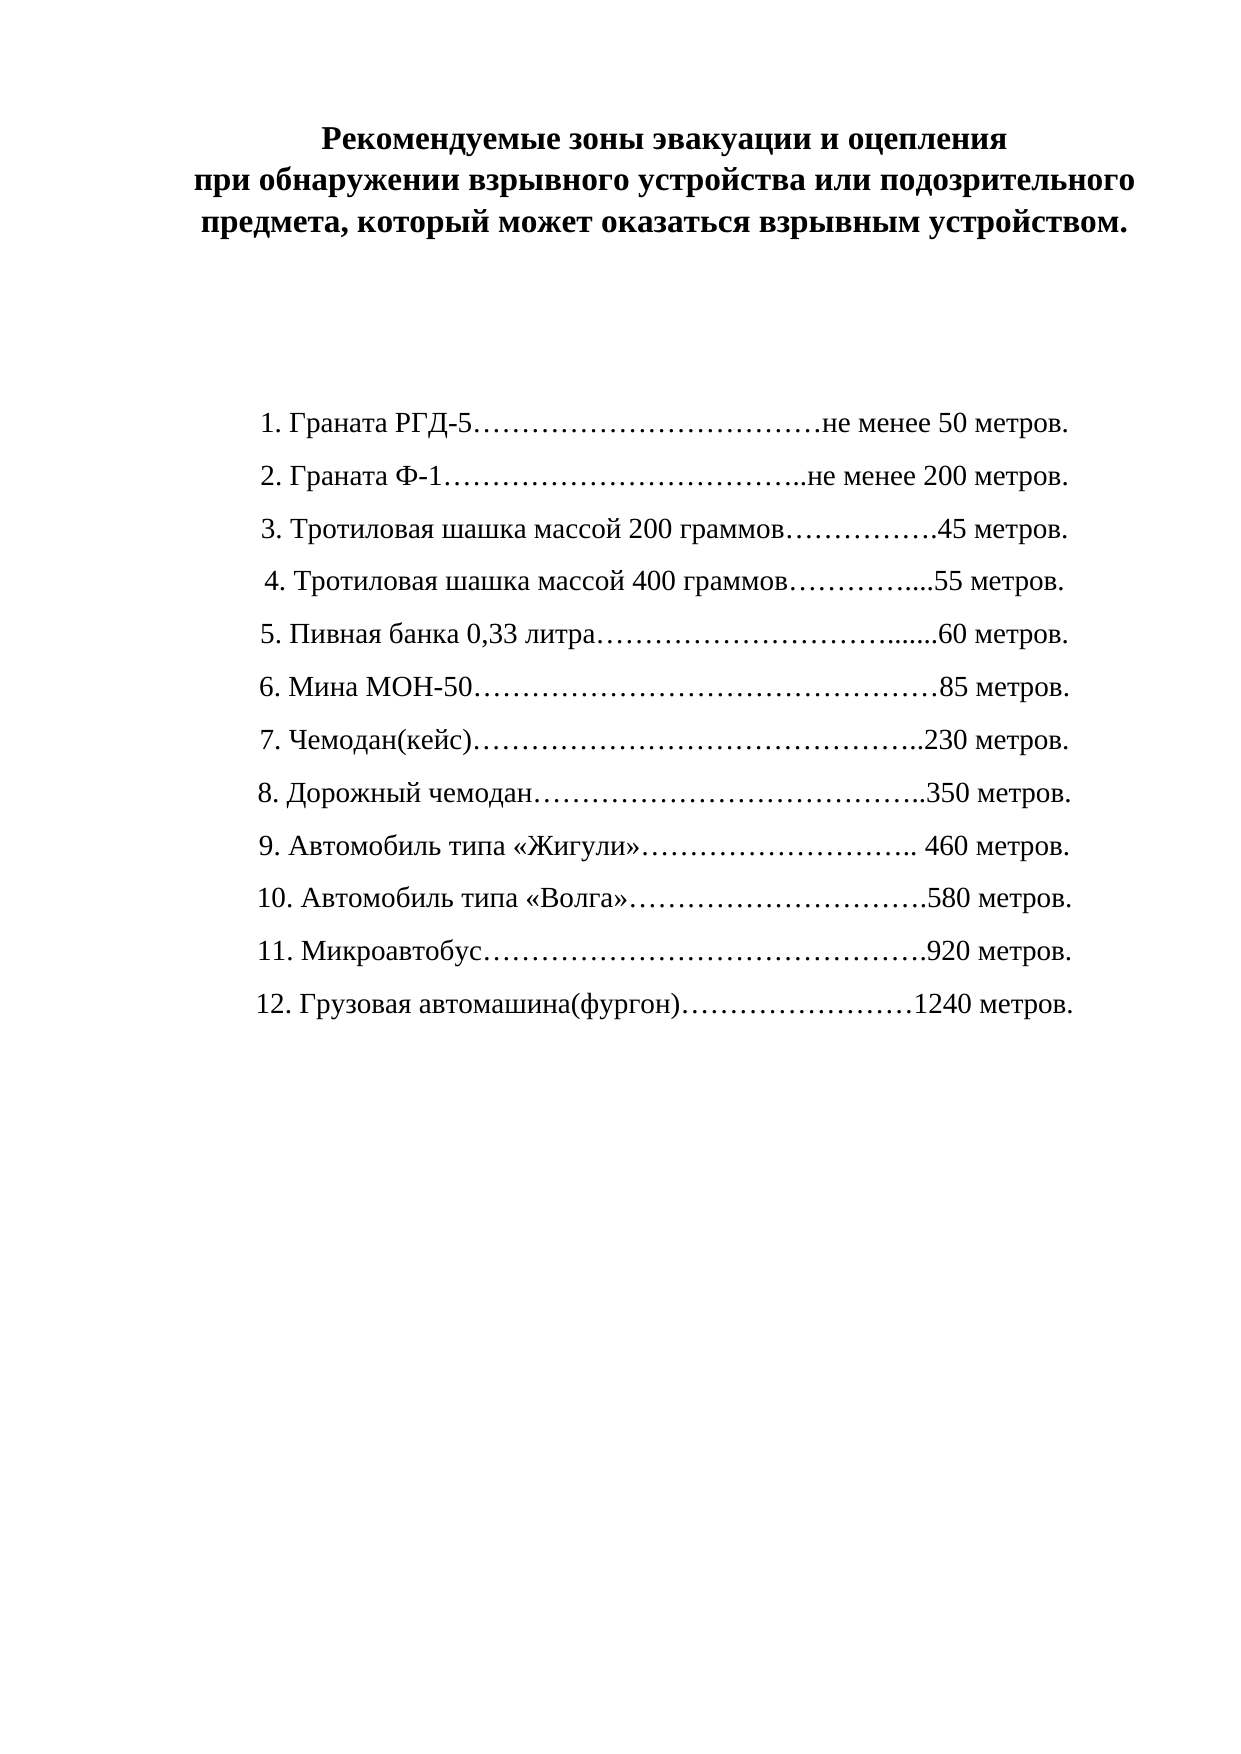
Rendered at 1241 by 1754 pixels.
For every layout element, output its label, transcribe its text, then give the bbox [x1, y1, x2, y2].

text при обнаружении взрывного устройства или подозрительного предмета, который может оказаться взрывным устройством. [177, 159, 1152, 239]
text 5. Пивная банка 0,33 литра………………………….......60 метров. [177, 616, 1152, 650]
text 1. Граната РГД-5………………………………не менее 50 метров. [177, 405, 1152, 439]
text 7. Чемодан(кейс)………………………………………..230 метров. [177, 722, 1152, 756]
text 9. Автомобиль типа «Жигули»……………………….. 460 метров. [177, 828, 1152, 861]
text 6. Мина МОН-50…………………………………………85 метров. [177, 669, 1152, 703]
text Рекомендуемые зоны эвакуации и оцепления [177, 118, 1152, 156]
text 12. Грузовая автомашина(фургон)……………………1240 метров. [177, 986, 1152, 1019]
text 4. Тротиловая шашка массой 400 граммов…………....55 метров. [177, 563, 1152, 597]
text 8. Дорожный чемодан…………………………………..350 метров. [177, 775, 1152, 808]
text 10. Автомобиль типа «Волга»………………………….580 метров. [177, 880, 1152, 914]
text 11. Микроавтобус……………………………………….920 метров. [177, 933, 1152, 967]
text 3. Тротиловая шашка массой 200 граммов…………….45 метров. [177, 511, 1152, 544]
text 2. Граната Ф-1………………………………..не менее 200 метров. [177, 458, 1152, 491]
